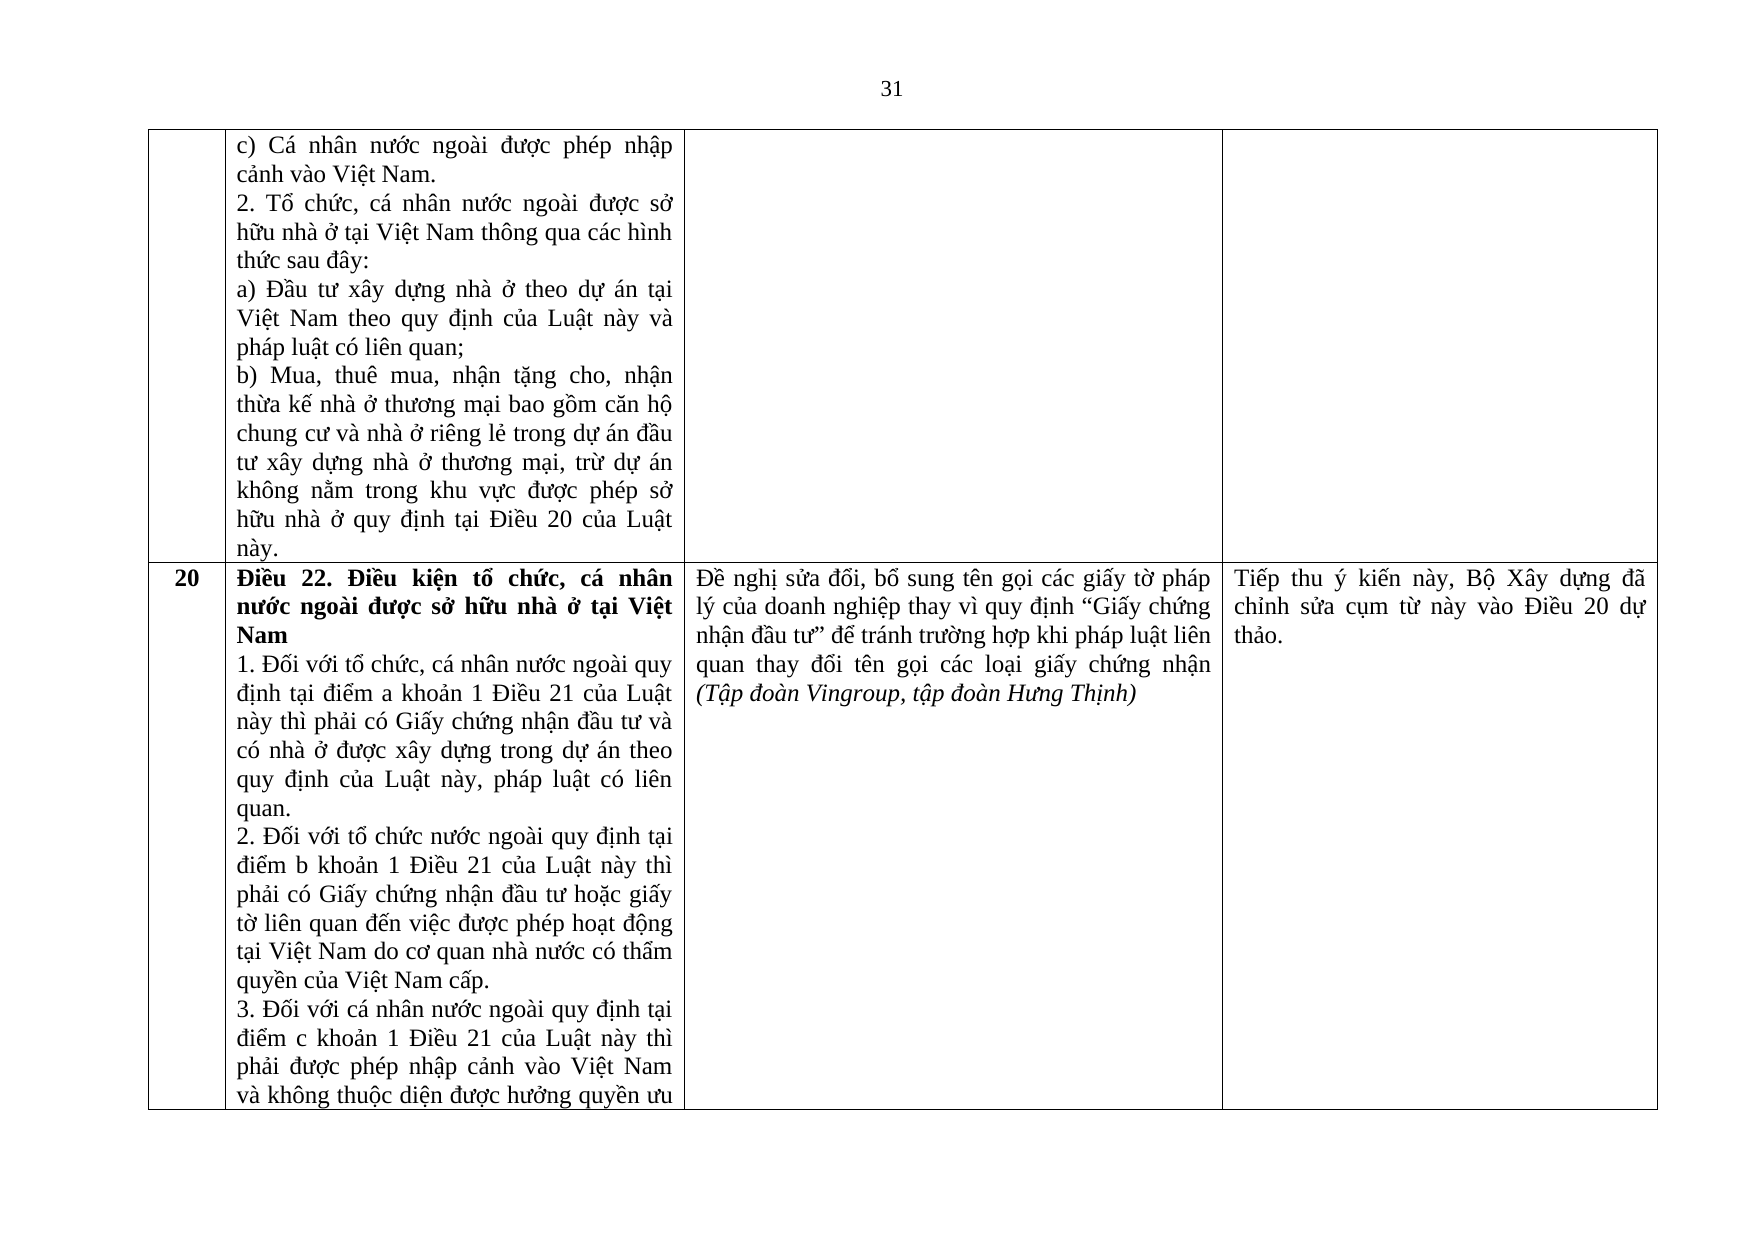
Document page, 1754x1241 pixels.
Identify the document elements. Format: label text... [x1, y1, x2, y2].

table_cell 20 [149, 563, 225, 1109]
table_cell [226, 563, 684, 1109]
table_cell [1223, 130, 1657, 562]
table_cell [685, 130, 1222, 562]
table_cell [1223, 563, 1657, 1109]
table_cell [685, 563, 1222, 1109]
